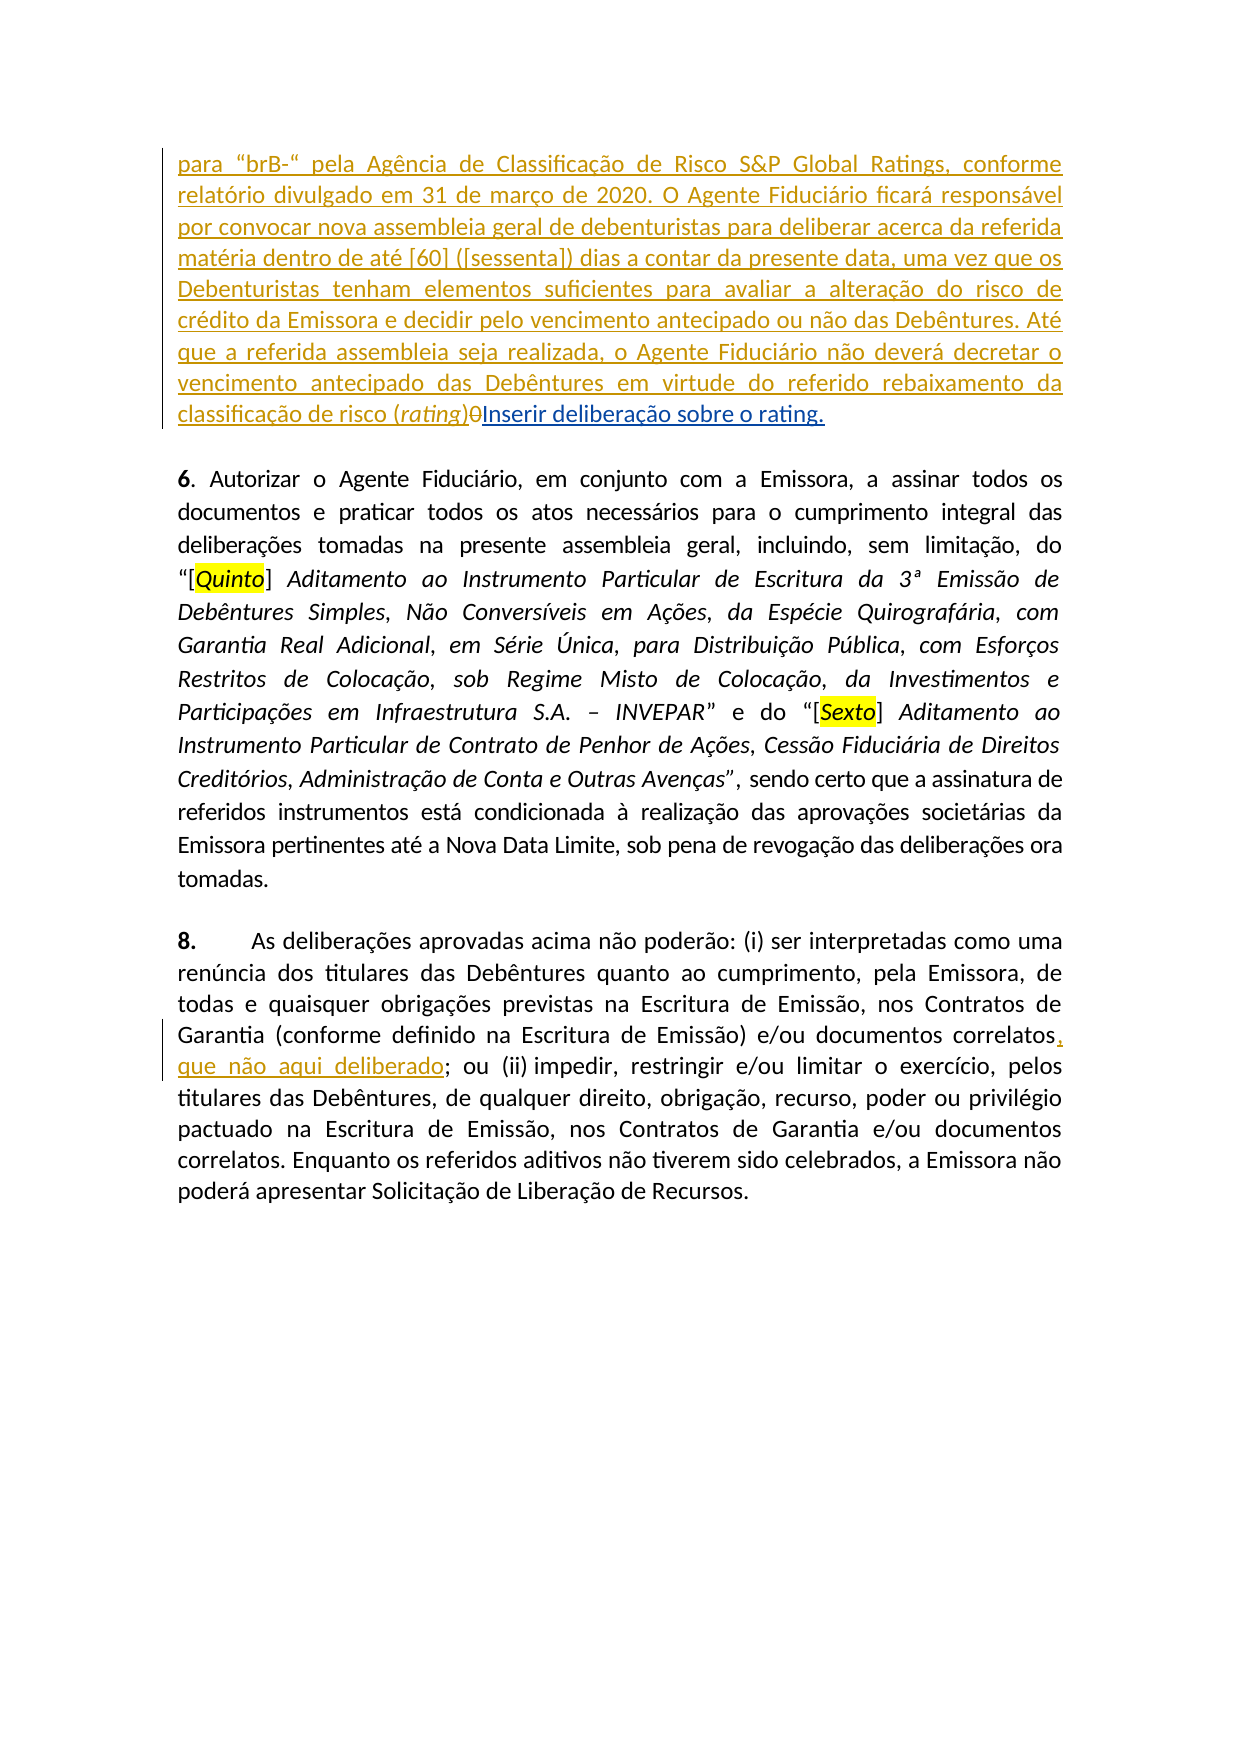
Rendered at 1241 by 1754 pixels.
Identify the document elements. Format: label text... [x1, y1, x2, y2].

text 5. [177, 238, 1063, 268]
text 5. [177, 363, 1063, 393]
text 5. [177, 175, 1063, 206]
text 5. [177, 207, 1063, 237]
text 8. As deliberações aprovadas acima não poderão: (i) ser interpretadas como uma renúncia dos titulares das Debêntures quanto ao cumprimento, pela Emissora, de todas e quaisquer obrigações previstas na Escritura de Emissão, nos Contratos de Garantia (conforme definido na Escritura de Emissão) e/ou documentos correlatos; ou (ii) impedir, restringir e/ou limitar o exercício, pelos titulares das Debêntures, de qualquer direito, obrigação, recurso, poder ou privilégio pactuado na Escritura de Emissão, nos Contratos de Garantia e/ou documentos correlatos. Enquanto os referidos aditivos não tiverem sido celebrados, a Emissora não poderá apresentar Solicitação de Liberação de Recursos. [177, 925, 1063, 1206]
text 5. [177, 269, 1063, 299]
text 5. [177, 394, 1063, 429]
text 5. [177, 148, 1063, 174]
text 6. Autorizar o Agente Fiduciário, em conjunto com a Emissora, a assinar todos os documentos e praticar todos os atos necessários para o cumprimento integral das deliberações tomadas na presente assembleia geral, incluindo, sem limitação, do “[Quinto] Aditamento ao Instrumento Particular de Escritura da 3ª Emissão de Debêntures Simples, Não Conversíveis em Ações, da Espécie Quirografária, com Garantia Real Adicional, em Série Única, para Distribuição Pública, com Esforços Restritos de Colocação, sob Regime Misto de Colocação, da Investimentos e Participações em Infraestrutura S.A. – INVEPAR” e do “[Sexto] Aditamento ao Instrumento Particular de Contrato de Penhor de Ações, Cessão Fiduciária de Direitos Creditórios, Administração de Conta e Outras Avenças”, sendo certo que a assinatura de referidos instrumentos está condicionada à realização das aprovações societárias da Emissora pertinentes até a Nova Data Limite, sob pena de revogação das deliberações ora tomadas. [177, 460, 1063, 893]
text 5. [177, 300, 1063, 331]
text 5. [177, 332, 1063, 362]
